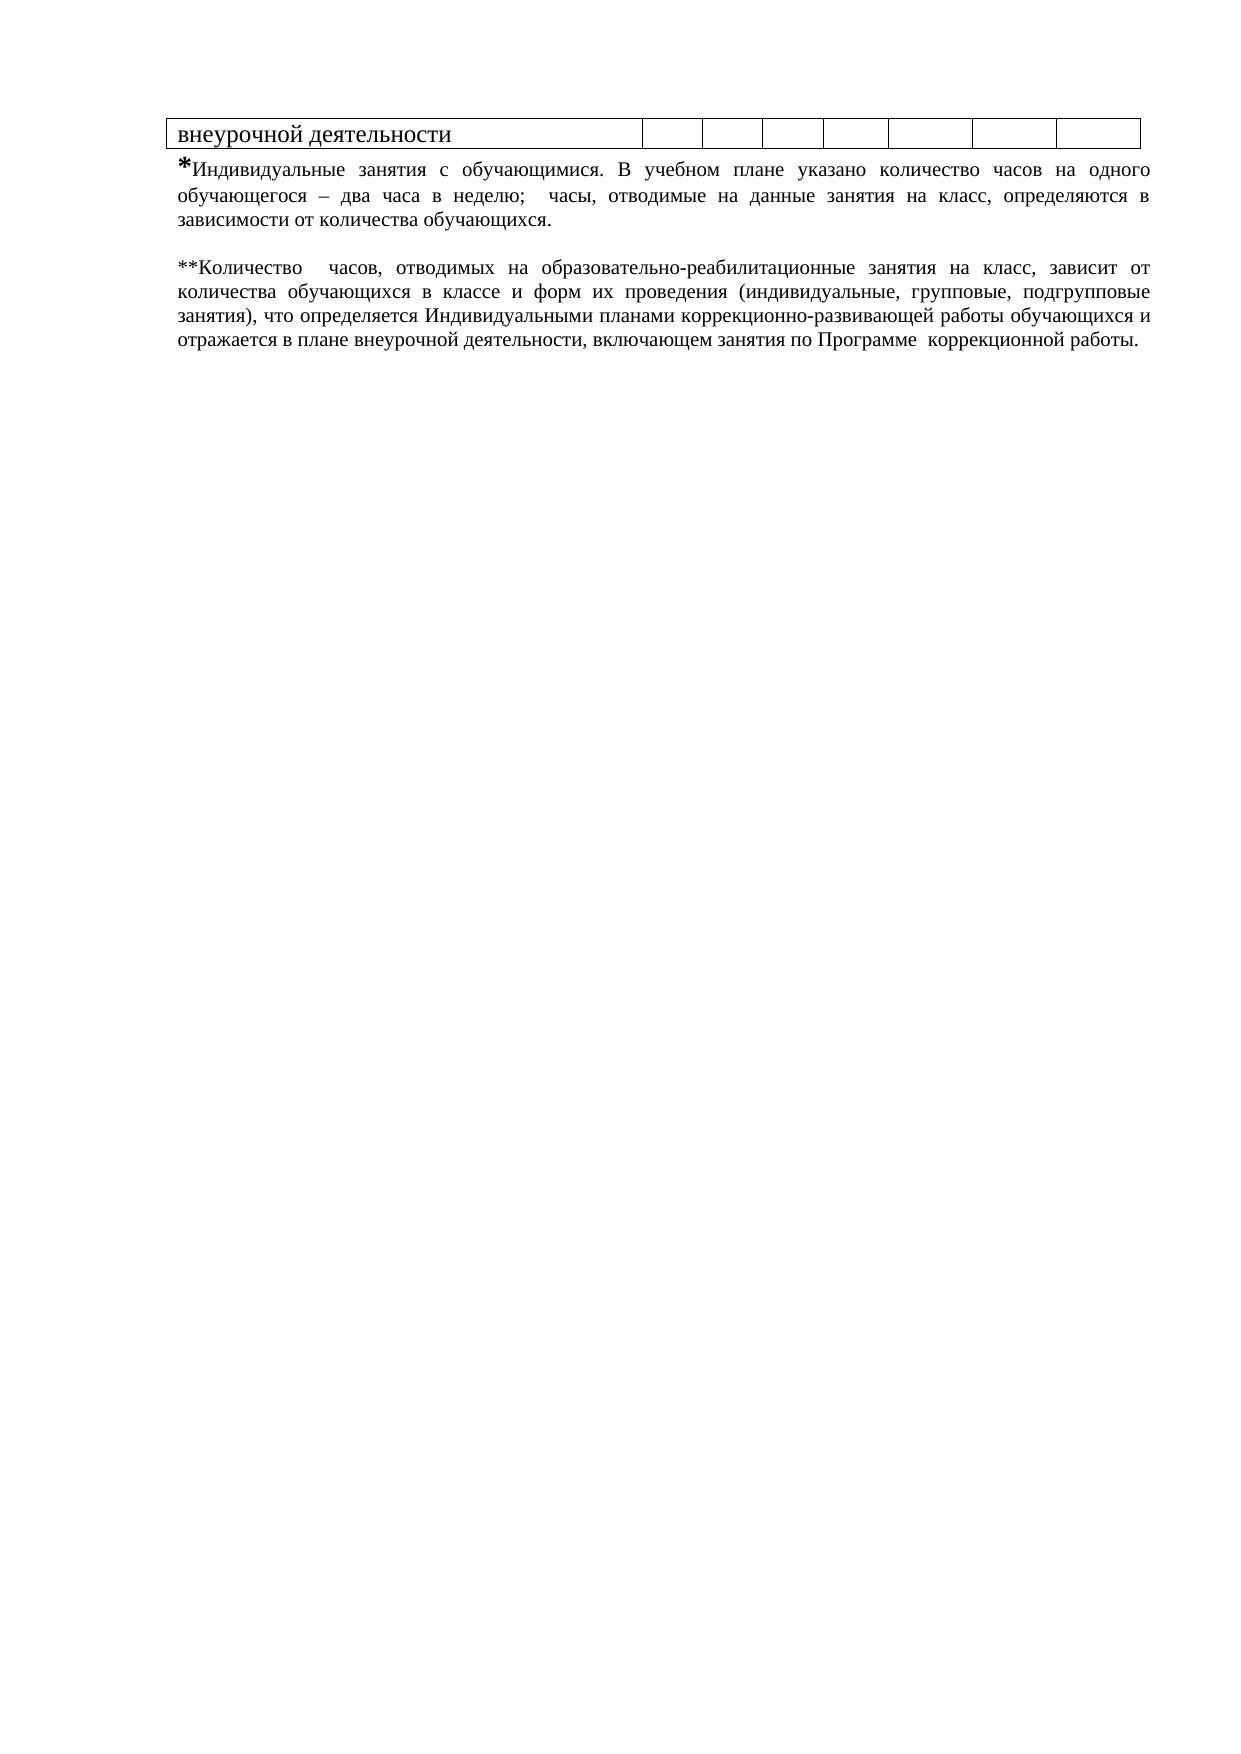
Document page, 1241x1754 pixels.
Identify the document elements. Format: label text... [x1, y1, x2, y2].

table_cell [167, 119, 642, 148]
text **Количество часов, отводимых на образовательно-реабилитационные занятия на класс, зависит от количества обучающихся в классе и форм их проведения (индивидуальные, групповые, подгрупповые занятия), что определяется Индивидуальными планами коррекционно-развивающей работы обучающихся и отражается в плане внеурочной деятельности, включающем занятия по Программе коррекционной работы. [177, 255, 1152, 351]
table_cell 6 [643, 119, 702, 148]
table_cell 6 [889, 119, 972, 148]
table_cell 6 [824, 119, 888, 148]
table_cell 6 [763, 119, 823, 148]
table_cell 6 [703, 119, 762, 148]
table_cell 36 [1057, 119, 1140, 148]
text *Индивидуальные занятия с обучающимися. В учебном плане указано количество часов на одного обучающегося – два часа в неделю; часы, отводимые на данные занятия на класс, определяются в зависимости от количества обучающихся. [177, 149, 1152, 231]
table_cell 6 [973, 119, 1056, 148]
